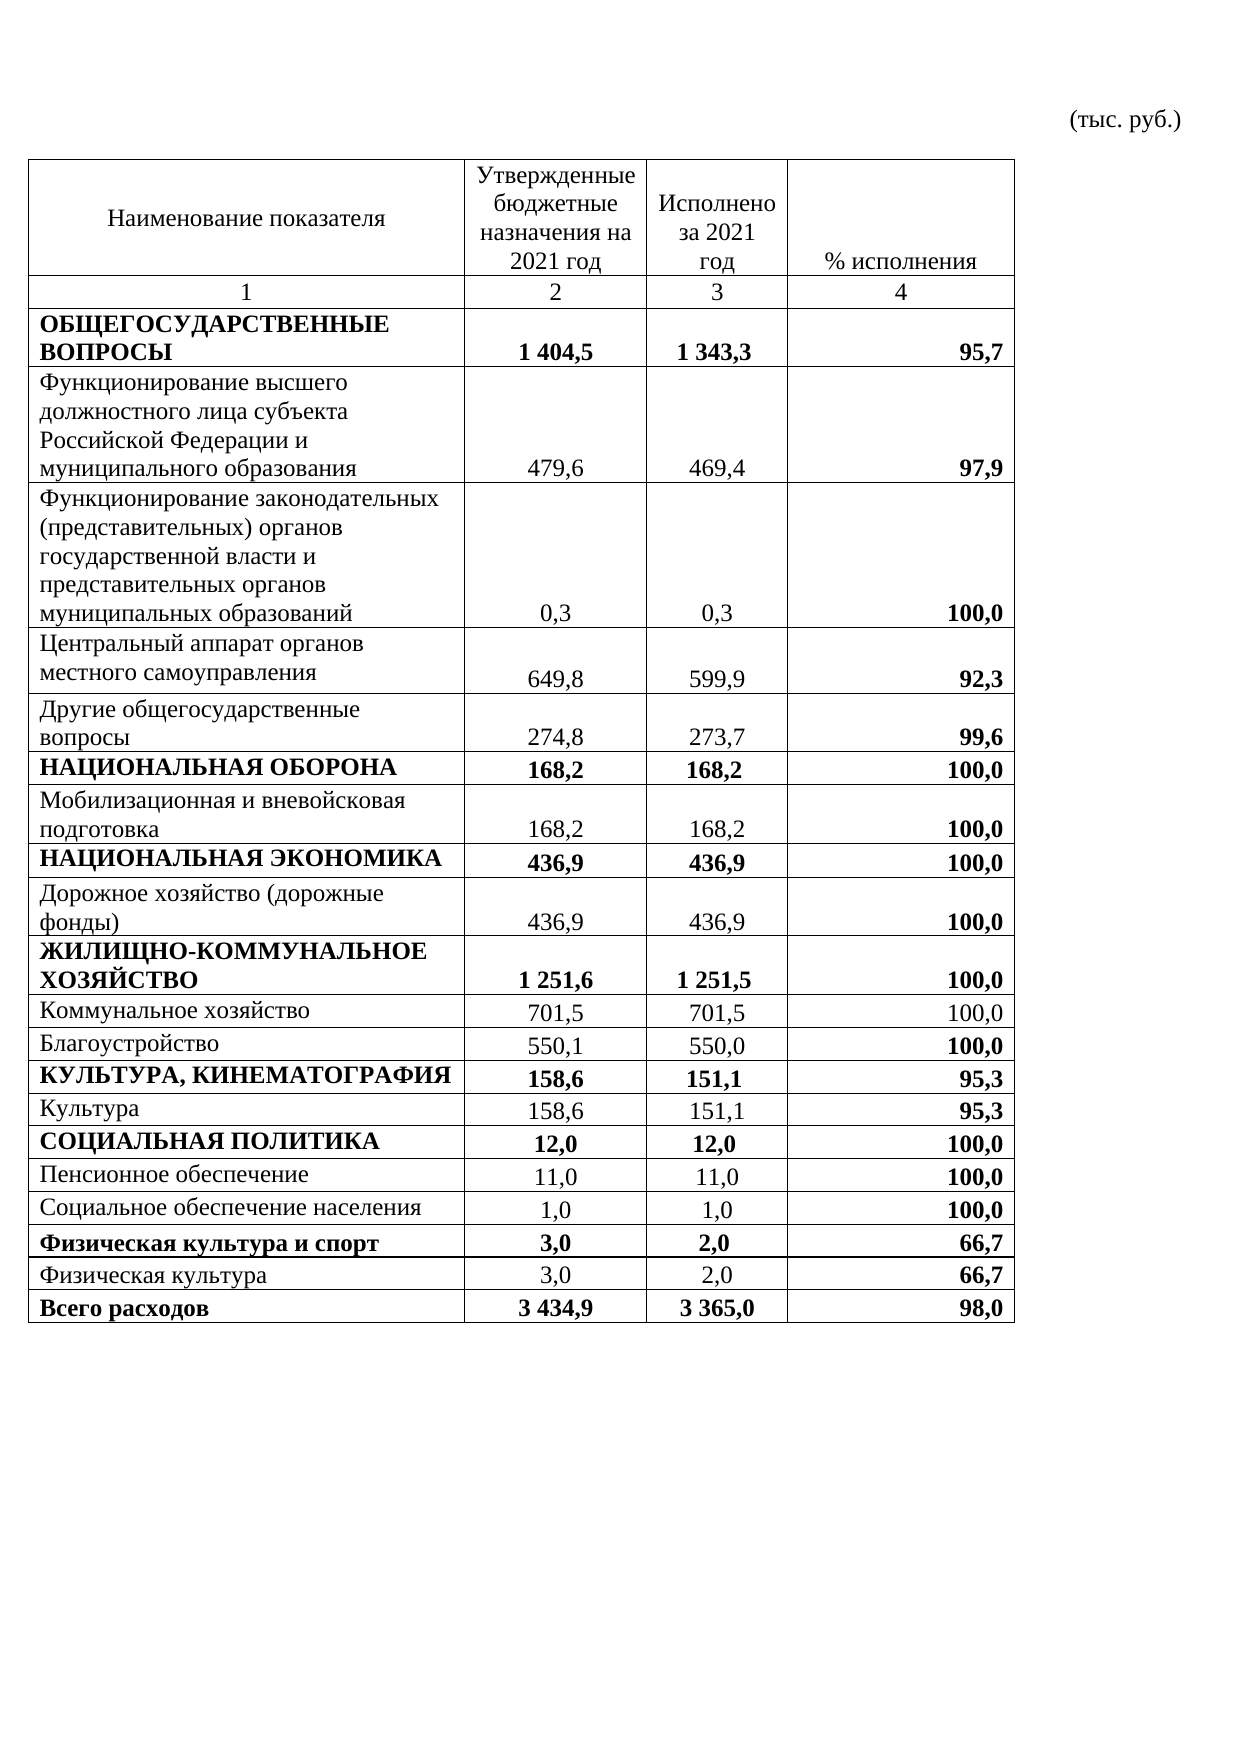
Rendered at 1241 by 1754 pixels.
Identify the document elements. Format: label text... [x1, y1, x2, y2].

table_cell СОЦИАЛЬНАЯ ПОЛИТИКА [29, 1126, 464, 1158]
table_cell 469,4 [647, 367, 787, 482]
table_cell 1 251,5 [647, 936, 787, 994]
table_cell 66,7 [788, 1258, 1014, 1289]
table_cell 550,1 [465, 1028, 646, 1059]
table_cell 99,6 [788, 694, 1014, 751]
table_cell 3,0 [465, 1225, 646, 1256]
table_cell Всего расходов [29, 1290, 464, 1322]
table_cell 701,5 [465, 995, 646, 1027]
table_cell 3,0 [465, 1258, 646, 1289]
table_cell 100,0 [788, 995, 1014, 1027]
table_cell 599,9 [647, 628, 787, 693]
table_cell 1 251,6 [465, 936, 646, 994]
table_cell 1 [29, 276, 464, 308]
table_cell 1,0 [647, 1192, 787, 1224]
table_cell ЖИЛИЩНО-КОММУНАЛЬНОЕ ХОЗЯЙСТВО [29, 936, 464, 994]
table_cell 479,6 [465, 367, 646, 482]
table_cell Физическая культура и спорт [29, 1225, 464, 1256]
table_cell 100,0 [788, 785, 1014, 842]
table_cell Социальное обеспечение населения [29, 1192, 464, 1224]
table_cell 273,7 [647, 694, 787, 751]
table_header % исполнения [788, 160, 1014, 275]
table_cell 701,5 [647, 995, 787, 1027]
table_cell 100,0 [788, 1028, 1014, 1059]
table_cell 1 343,3 [647, 309, 787, 366]
table_cell 11,0 [647, 1159, 787, 1191]
table_cell 274,8 [465, 694, 646, 751]
table_cell Функционирование законодательных (представительных) органов государственной власти и представительных органов муниципальных образований [29, 483, 464, 627]
table_cell 158,6 [465, 1061, 646, 1092]
table_cell 100,0 [788, 752, 1014, 784]
table_cell 550,0 [647, 1028, 787, 1059]
table_cell 168,2 [465, 752, 646, 784]
table_cell 100,0 [788, 936, 1014, 994]
table_cell 12,0 [465, 1126, 646, 1158]
table_cell 100,0 [788, 1192, 1014, 1224]
table_cell 0,3 [465, 483, 646, 627]
table_cell 436,9 [647, 878, 787, 935]
table_cell КУЛЬТУРА, КИНЕМАТОГРАФИЯ [29, 1061, 464, 1092]
table_cell 168,2 [647, 785, 787, 842]
table_cell 158,6 [465, 1094, 646, 1125]
table_cell 1 404,5 [465, 309, 646, 366]
table_header Наименование показателя [29, 160, 464, 275]
table_cell 151,1 [647, 1061, 787, 1092]
table_cell Пенсионное обеспечение [29, 1159, 464, 1191]
table_cell 436,9 [465, 878, 646, 935]
table_cell 100,0 [788, 483, 1014, 627]
table_cell 2 [465, 276, 646, 308]
table_cell 1,0 [465, 1192, 646, 1224]
table_cell Другие общегосударственные вопросы [29, 694, 464, 751]
table_cell 100,0 [788, 1159, 1014, 1191]
table_cell 2,0 [647, 1225, 787, 1256]
table_cell 4 [788, 276, 1014, 308]
table_cell 100,0 [788, 878, 1014, 935]
table_cell 0,3 [647, 483, 787, 627]
text (тыс. руб.) [29, 104, 1181, 132]
table_cell 3 [647, 276, 787, 308]
table_cell 95,3 [788, 1061, 1014, 1092]
table_cell 2,0 [647, 1258, 787, 1289]
table_cell Дорожное хозяйство (дорожные фонды) [29, 878, 464, 935]
table_cell 3 365,0 [647, 1290, 787, 1322]
table_cell 11,0 [465, 1159, 646, 1191]
table_header Утвержденные бюджетные назначения на 2021 год [465, 160, 646, 275]
table_cell Функционирование высшего должностного лица субъекта Российской Федерации и муниципального образования [29, 367, 464, 482]
table_cell 436,9 [647, 844, 787, 877]
table_cell 95,3 [788, 1094, 1014, 1125]
table_cell ОБЩЕГОСУДАРСТВЕННЫЕ ВОПРОСЫ [29, 309, 464, 366]
table_cell Коммунальное хозяйство [29, 995, 464, 1027]
table_cell Центральный аппарат органов местного самоуправления [29, 628, 464, 693]
table_cell 100,0 [788, 844, 1014, 877]
table_cell НАЦИОНАЛЬНАЯ ЭКОНОМИКА [29, 844, 464, 877]
table_cell НАЦИОНАЛЬНАЯ ОБОРОНА [29, 752, 464, 784]
table_cell 66,7 [788, 1225, 1014, 1256]
table_cell Мобилизационная и вневойсковая подготовка [29, 785, 464, 842]
table_cell Физическая культура [29, 1258, 464, 1289]
table_cell Культура [29, 1094, 464, 1125]
table_cell Благоустройство [29, 1028, 464, 1059]
table_cell 436,9 [465, 844, 646, 877]
table_header Исполнено за 2021 год [647, 160, 787, 275]
table_cell 12,0 [647, 1126, 787, 1158]
table_cell 649,8 [465, 628, 646, 693]
table_cell 92,3 [788, 628, 1014, 693]
table_cell 100,0 [788, 1126, 1014, 1158]
table_cell 168,2 [465, 785, 646, 842]
table_cell 168,2 [647, 752, 787, 784]
table_cell 151,1 [647, 1094, 787, 1125]
table_cell 95,7 [788, 309, 1014, 366]
table_cell 98,0 [788, 1290, 1014, 1322]
table_cell 97,9 [788, 367, 1014, 482]
table_cell 3 434,9 [465, 1290, 646, 1322]
